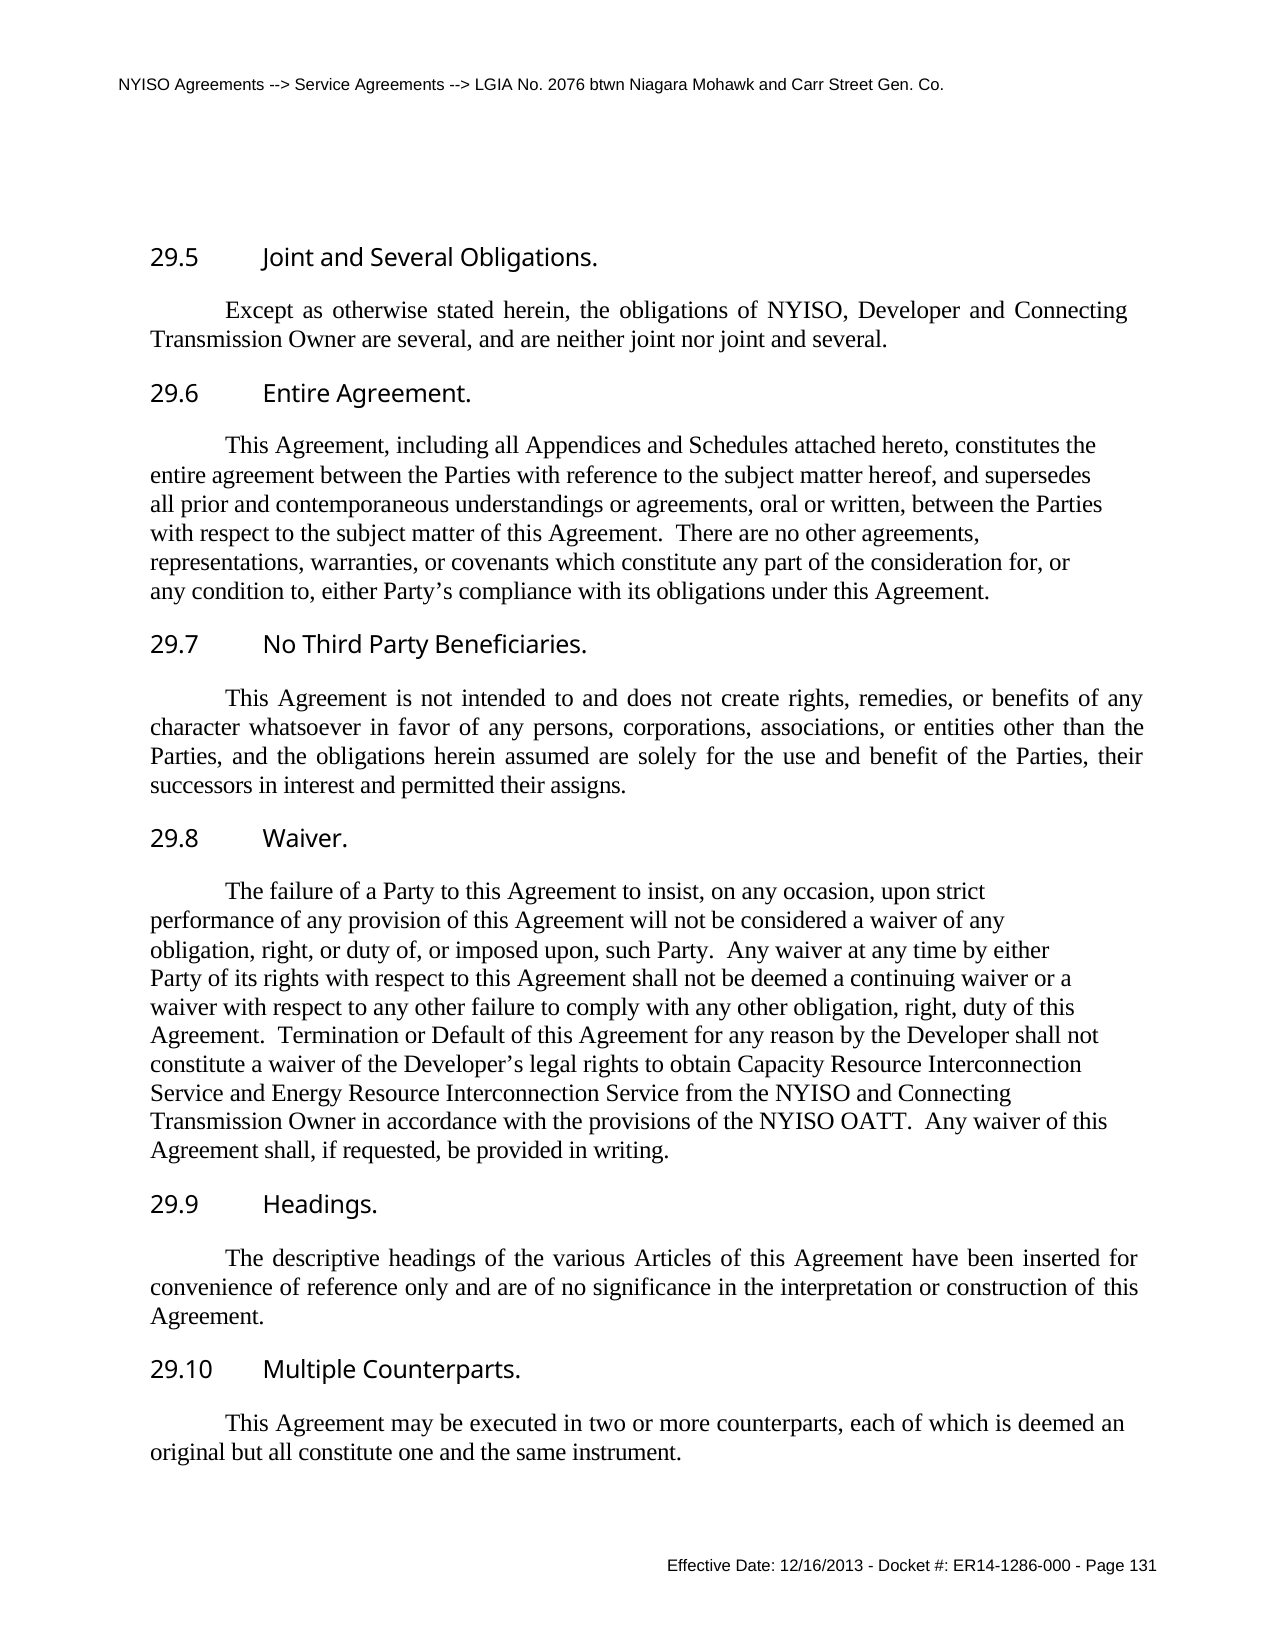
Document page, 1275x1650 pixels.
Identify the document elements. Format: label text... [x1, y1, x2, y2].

text 29.7 No Third Party Beneficiaries. [150, 631, 1275, 660]
text This Agreement may be executed in two or more counterparts, each of which is deemed an original but all constitute one and the same instrument. [150, 1408, 1124, 1466]
text 29.10 Multiple Counterparts. [150, 1356, 1275, 1385]
text obligation, right, or duty of, or imposed upon, such Party. Any waiver at any time by either Party of its rights with respect to this Agreement shall not be deemed a continuing waiver or a waiver with respect to any other failure to comply with any other obligation, right, duty of this Agreement. Termination or Default of this Agreement for any reason by the Developer shall not constitute a waiver of the Developer’s legal rights to obtain Capacity Resource Interconnection Service and Energy Resource Interconnection Service from the NYISO and Connecting Transmission Owner in accordance with the provisions of the NYISO OATT. Any waiver of this Agreement shall, if requested, be provided in writing. [150, 935, 1138, 1164]
text Except as otherwise stated herein, the obligations of NYISO, Developer and Connecting Transmission Owner are several, and are neither joint nor joint and several. [150, 295, 1129, 353]
text 29.5 Joint and Several Obligations. [150, 243, 1275, 272]
text This Agreement, including all Appendices and Schedules attached hereto, constitutes the entire agreement between the Parties with reference to the subject matter hereof, and supersedes all prior and contemporaneous understandings or agreements, oral or written, between the Parties with respect to the subject matter of this Agreement. There are no other agreements, representations, warranties, or covenants which constitute any part of the consideration for, or any condition to, either Party’s compliance with its obligations under this Agreement. [150, 431, 1142, 606]
text performance of any provision of this Agreement will not be considered a waiver of any [150, 906, 1275, 935]
text The failure of a Party to this Agreement to insist, on any occasion, upon strict [225, 877, 1275, 906]
text 29.6 Entire Agreement. [150, 379, 1275, 408]
text 29.8 Waiver. [150, 825, 1275, 853]
text The descriptive headings of the various Articles of this Agreement have been inserted for convenience of reference only and are of no significance in the interpretation or construction of this Agreement. [150, 1243, 1138, 1331]
text This Agreement is not intended to and does not create rights, remedies, or benefits of any character whatsoever in favor of any persons, corporations, associations, or entities other than the Parties, and the obligations herein assumed are solely for the use and benefit of the Parties, their successors in interest and permitted their assigns. [150, 683, 1145, 799]
text 29.9 Headings. [150, 1191, 1275, 1220]
